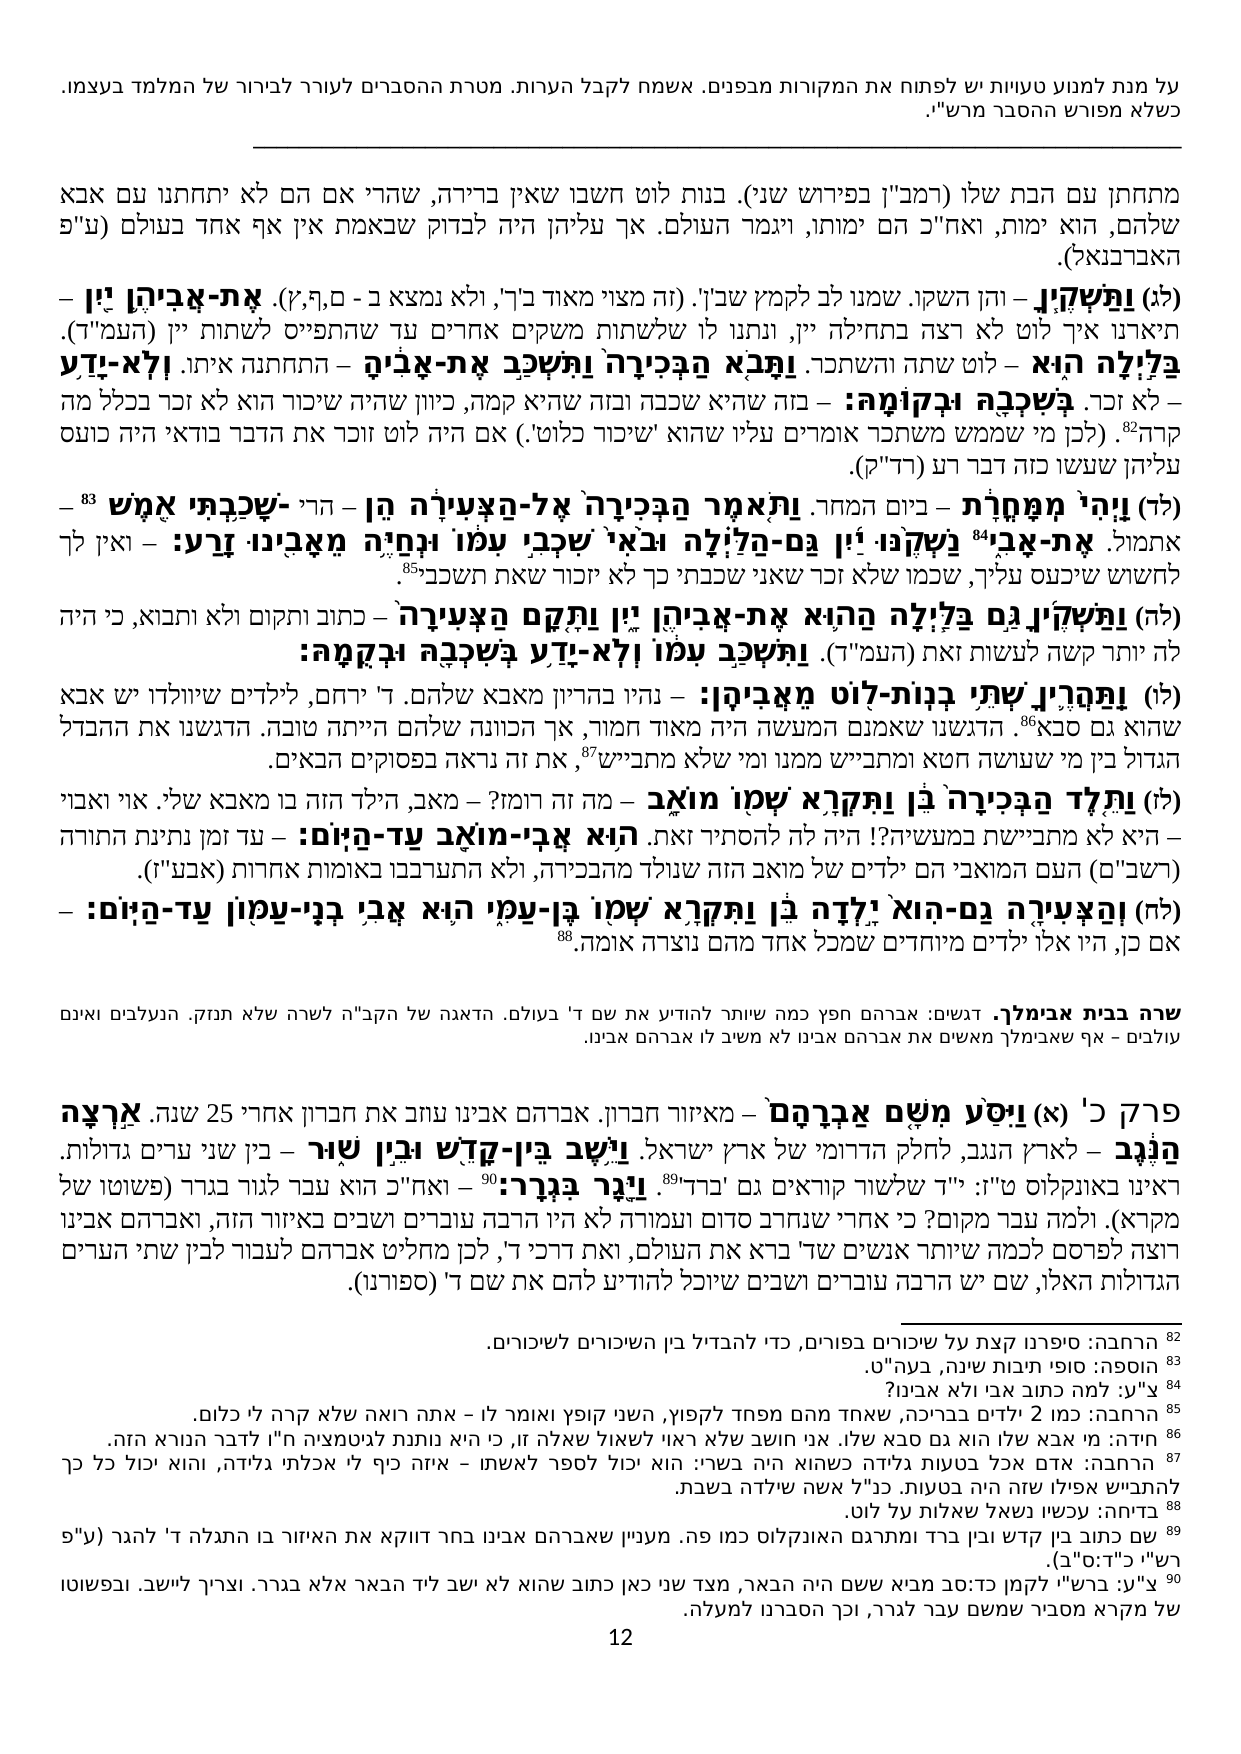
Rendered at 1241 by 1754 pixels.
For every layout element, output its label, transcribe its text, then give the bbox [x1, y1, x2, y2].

text שרה בבית אבימלך. דגשים: אברהם חפץ כמה שיותר להודיע את שם ד' בעולם. הדאגה של הקב"ה לשרה שלא תנזק. הנעלבים ואינם עולבים – אף שאבימלך מאשים את אברהם אבינו לא משיב לו אברהם אבינו. [59, 1001, 1181, 1047]
text (לו) וַֽתַּהֲרֶ֛יןָ שְׁתֵּ֥י בְנֽוֹת-ל֖וֹט מֵאֲבִיהֶֽן: – נהיו בהריון מאבא שלהם. ד' ירחם, לילדים שיוולדו יש אבא שהוא גם סבא. הדגשנו שאמנם המעשה היה מאוד חמור, אך הכוונה שלהם הייתה טובה. הדגשנו את ההבדל הגדול בין מי שעושה חטא ומתבייש ממנו ומי שלא מתבייש, את זה נראה בפסוקים הבאים. [59, 675, 1181, 774]
text פרק כ' (א) וַיִּסַּ֨ע מִשָּׁ֤ם אַבְרָהָם֙ – מאיזור חברון. אברהם אבינו עוזב את חברון אחרי 25 שנה. אַ֣רְצָה הַנֶּ֔גֶב – לארץ הנגב, לחלק הדרומי של ארץ ישראל. וַיֵּ֥שֶׁב בֵּין-קָדֵ֖שׁ וּבֵ֣ין שׁ֑וּר – בין שני ערים גדולות. ראינו באונקלוס ט"ז: י"ד שלשור קוראים גם 'ברד'. וַיָּ֖גָר בִּגְרָֽר: – ואח"כ הוא עבר לגור בגרר (פשוטו של מקרא). ולמה עבר מקום? כי אחרי שנחרב סדום ועמורה לא היו הרבה עוברים ושבים באיזור הזה, ואברהם אבינו רוצה לפרסם לכמה שיותר אנשים שד' ברא את העולם, ואת דרכי ד', לכן מחליט אברהם לעבור לבין שתי הערים הגדולות האלו, שם יש הרבה עוברים ושבים שיוכל להודיע להם את שם ד' (ספורנו). [59, 1091, 1181, 1296]
text (לג) וַתַּשְׁקֶ֧יןָ – והן השקו. שמנו לב לקמץ שב'ן'. (זה מצוי מאוד ב'ך', ולא נמצא ב - ם,ף,ץ). אֶת-אֲבִיהֶ֛ן יַ֖יִן – תיארנו איך לוט לא רצה בתחילה יין, ונתנו לו שלשתות משקים אחרים עד שהתפייס לשתות יין (העמ"ד). בַּלַּ֣יְלָה ה֑וּא – לוט שתה והשתכר. וַתָּבֹ֤א הַבְּכִירָה֙ וַתִּשְׁכַּ֣ב אֶת-אָבִ֔יהָ – התחתנה איתו. וְלֹֽא-יָדַ֥ע – לא זכר. בְּשִׁכְבָ֖הּ וּבְקוּׄמָֽהּ: – בזה שהיא שכבה ובזה שהיא קמה, כיוון שהיה שיכור הוא לא זכר בכלל מה קרה. (לכן מי שממש משתכר אומרים עליו שהוא 'שיכור כלוט'.) אם היה לוט זוכר את הדבר בודאי היה כועס עליהן שעשו כזה דבר רע (רד"ק). [59, 277, 1181, 480]
text (לז) וַתֵּ֤לֶד הַבְּכִירָה֙ בֵּ֔ן וַתִּקְרָ֥א שְׁמ֖וֹ מוֹאָ֑ב – מה זה רומז? – מאב, הילד הזה בו מאבא שלי. אוי ואבוי – היא לא מתביישת במעשיה?! היה לה להסתיר זאת. ה֥וּא אֲבִֽי-מוֹאָ֖ב עַד-הַיּֽוֹם: – עד זמן נתינת התורה (רשב"ם) העם המואבי הם ילדים של מואב הזה שנולד מהבכירה, ולא התערבבו באומות אחרות (אבע"ז). [59, 780, 1181, 884]
text (לה) וַתַּשְׁקֶ֜יןָ גַּ֣ם בַּלַּ֧יְלָה הַה֛וּא אֶת-אֲבִיהֶ֖ן יָ֑יִן וַתָּ֤קָם הַצְּעִירָה֙ – כתוב ותקום ולא ותבוא, כי היה לה יותר קשה לעשות זאת (העמ"ד). וַתִּשְׁכַּ֣ב עִמּ֔וֹ וְלֹֽא-יָדַ֥ע בְּשִׁכְבָ֖הּ וּבְקֻמָֽהּ: [59, 596, 1181, 669]
text (לח) וְהַצְּעִירָ֤ה גַם-הִוא֙ יָ֣לְדָה בֵּ֔ן וַתִּקְרָ֥א שְׁמ֖וֹ בֶּן-עַמִּ֑י ה֛וּא אֲבִ֥י בְנֵֽי-עַמּ֖וֹן עַד-הַיּֽוֹם: – אם כן, היו אלו ילדים מיוחדים שמכל אחד מהם נוצרה אומה. [59, 890, 1181, 958]
text (לב) לְכָ֨ה – בואי נלך ו... (ע"פ רשב"ם ל"ז:כ') נַשְׁקֶ֧ה אֶת-אָבִ֛ינוּ יַ֖יִן וְנִשְׁכְּבָ֣ה עִמּ֑וֹ – נישן יחד איתו בלילה, כמו בעל ואשה. וּנְחַיֶּ֥ה מֵאָבִ֖ינוּ זָֽרַע: – נוליד מאבא שלנו ילדים חיים. זהו דבר נורא ואיום שאבא מתחתן עם הבת שלו (רמב"ן בפירוש שני). בנות לוט חשבו שאין ברירה, שהרי אם הם לא יתחתנו עם אבא שלהם, הוא ימות, ואח"כ הם ימותו, ויגמר העולם. אך עליהן היה לבדוק שבאמת אין אף אחד בעולם (ע"פ האברבנאל). [59, 178, 1181, 271]
text (לד) וַֽיְהִי֙ מִֽמָּחֳרָ֔ת – ביום המחר. וַתֹּ֤אמֶר הַבְּכִירָה֙ אֶל-הַצְּעִירָ֔ה הֵן – הרי -שָׁכַ֥בְתִּי אֶ֖מֶשׁ – אתמול. אֶת-אָבִ֑י נַשְׁקֶ֨נּוּ יַ֜יִן גַּם-הַלַּ֗יְלָה וּבֹ֙אִי֙ שִׁכְבִ֣י עִמּ֔וֹ וּנְחַיֶּ֥ה מֵאָבִ֖ינוּ זָֽרַע: – ואין לך לחשוש שיכעס עליך, שכמו שלא זכר שאני שכבתי כך לא יזכור שאת תשכבי. [59, 486, 1181, 590]
